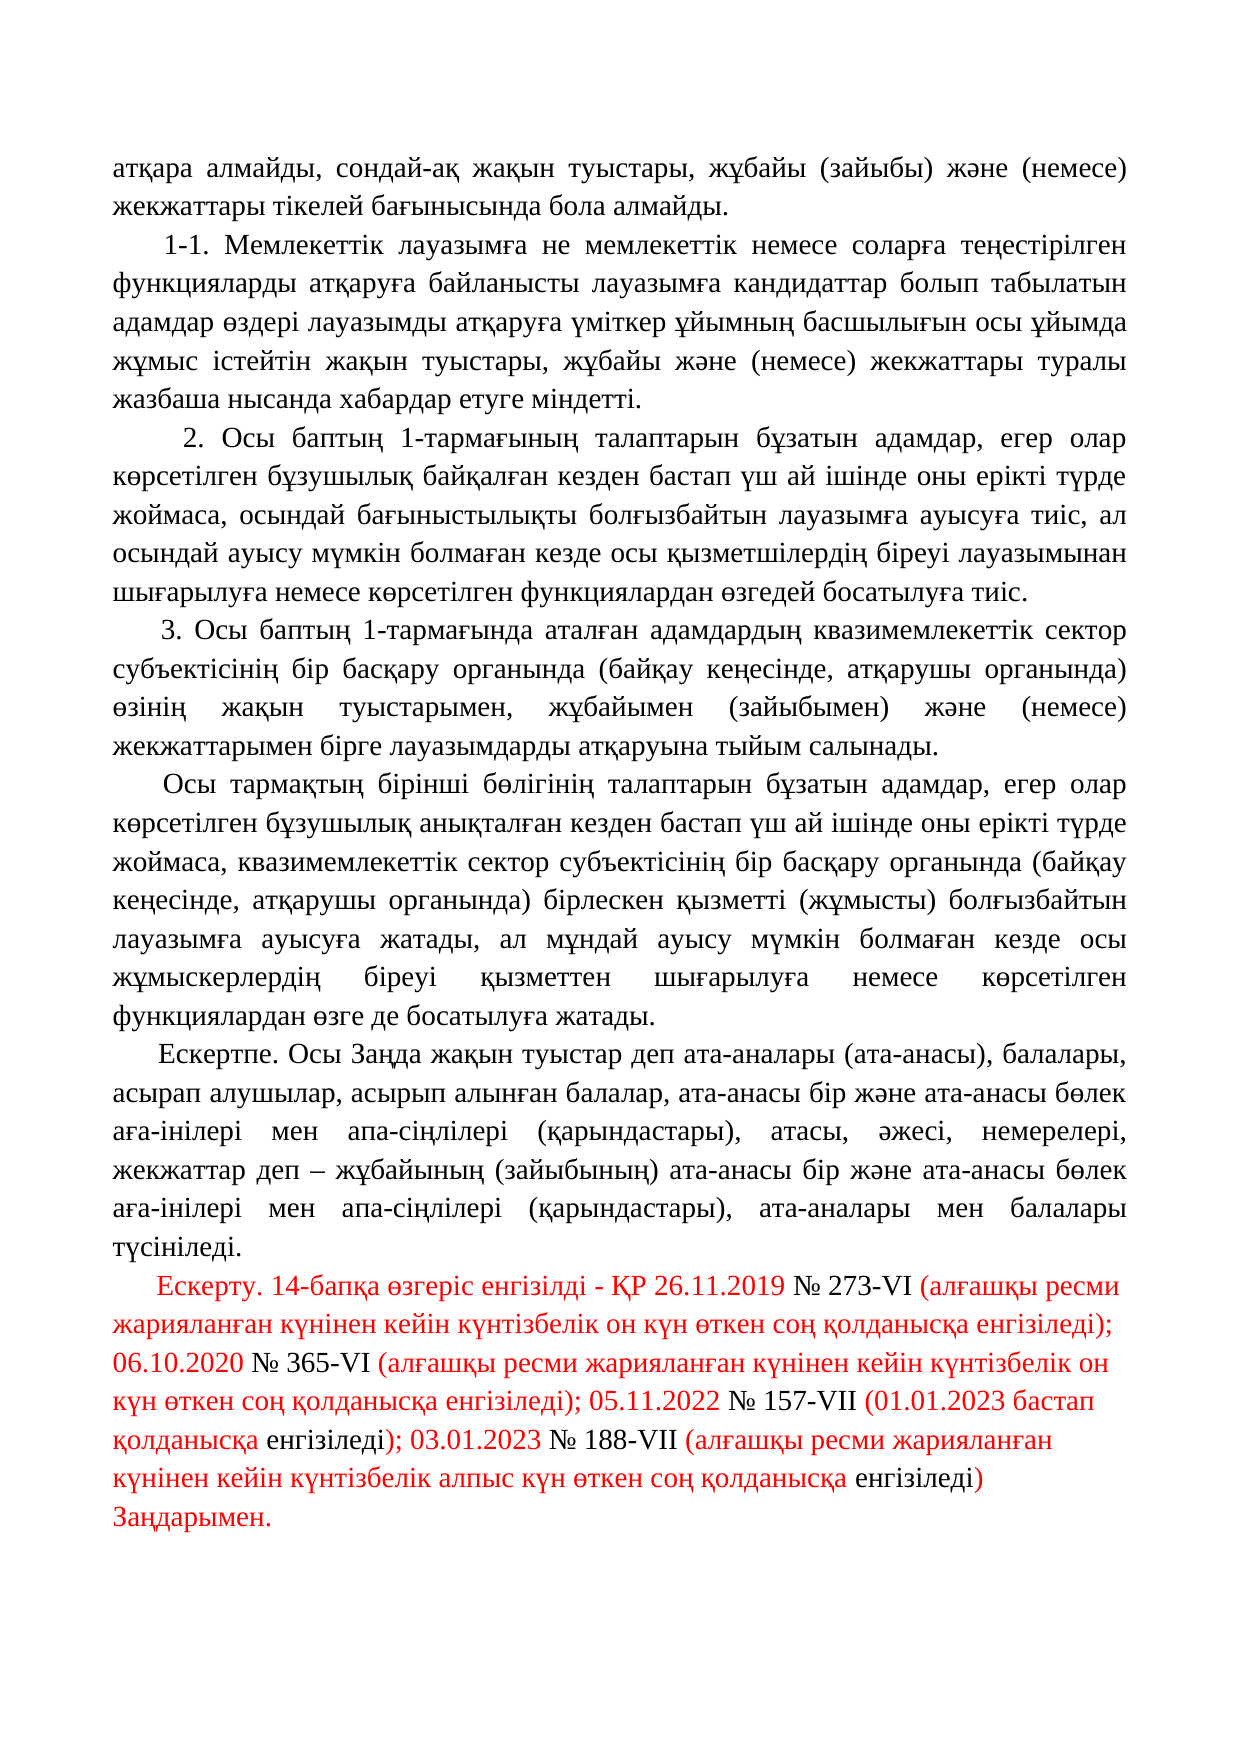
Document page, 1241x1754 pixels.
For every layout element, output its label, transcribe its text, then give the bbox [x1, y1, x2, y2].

text 3. Осы баптың 1-тармағында аталған адамдардың квазимемлекеттік сектор субъектісінің бір басқару органында (байқау кеңесінде, атқарушы органында) өзінің жақын туыстарымен, жұбайымен (зайыбымен) және (немесе) жекжаттарымен бірге лауазымдарды атқаруына тыйым салынады. [112, 612, 1128, 762]
text 1-1. Мемлекеттік лауазымға не мемлекеттік немесе соларға теңестірілген функцияларды атқаруға байланысты лауазымға кандидаттар болып табылатын адамдар өздері лауазымды атқаруға үміткер ұйымның басшылығын осы ұйымда жұмыс істейтін жақын туыстары, жұбайы және (немесе) жекжаттары туралы жазбаша нысанда хабардар етуге міндетті. [112, 227, 1128, 415]
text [112, 150, 1128, 222]
text Осы тармақтың бірінші бөлігінің талаптарын бұзатын адамдар, егер олар көрсетілген бұзушылық анықталған кезден бастап үш ай ішінде оны ерікті түрде жоймаса, квазимемлекеттік сектор субъектісінің бір басқару органында (байқау кеңесінде, атқарушы органында) бірлескен қызметті (жұмысты) болғызбайтын лауазымға ауысуға жатады, ал мұндай ауысу мүмкін болмаған кезде осы жұмыскерлердің біреуі қызметтен шығарылуға немесе көрсетілген функциялардан өзге де босатылуға жатады. [112, 767, 1128, 1031]
text Ескертпе. Осы Заңда жақын туыстар деп ата-аналары (ата-анасы), балалары, асырап алушылар, асырып алынған балалар, ата-анасы бір және ата-анасы бөлек аға-інілері мен апа-сіңлілері (қарындастары), атасы, әжесі, немерелері, жекжаттар деп – жұбайының (зайыбының) ата-анасы бір және ата-анасы бөлек аға-інілері мен апа-сіңлілері (қарындастары), ата-аналары мен балалары түсініледі. [112, 1036, 1128, 1263]
text 2. Осы баптың 1-тармағының талаптарын бұзатын адамдар, егер олар көрсетілген бұзушылық байқалған кезден бастап үш ай ішінде оны ерікті түрде жоймаса, осындай бағыныстылықты болғызбайтын лауазымға ауысуға тиіс, ал осындай ауысу мүмкін болмаған кезде осы қызметшілердің біреуі лауазымынан шығарылуға немесе көрсетілген функциялардан өзгедей босатылуға тиіс. [112, 420, 1128, 607]
text Ескерту. 14-бапқа өзгеріс енгізілді - ҚР 26.11.2019 № 273-VI (алғашқы ресми жарияланған күнінен кейін күнтізбелік он күн өткен соң қолданысқа енгізіледі); 06.10.2020 № 365-VI (алғашқы ресми жарияланған күнінен кейін күнтізбелік он күн өткен соң қолданысқа енгізіледі); 05.11.2022 № 157-VII (01.01.2023 бастап қолданысқа енгізіледі); 03.01.2023 № 188-VII (алғашқы ресми жарияланған күнінен кейін күнтізбелік алпыс күн өткен соң қолданысқа енгізіледі) Заңдарымен. [112, 1268, 1128, 1563]
